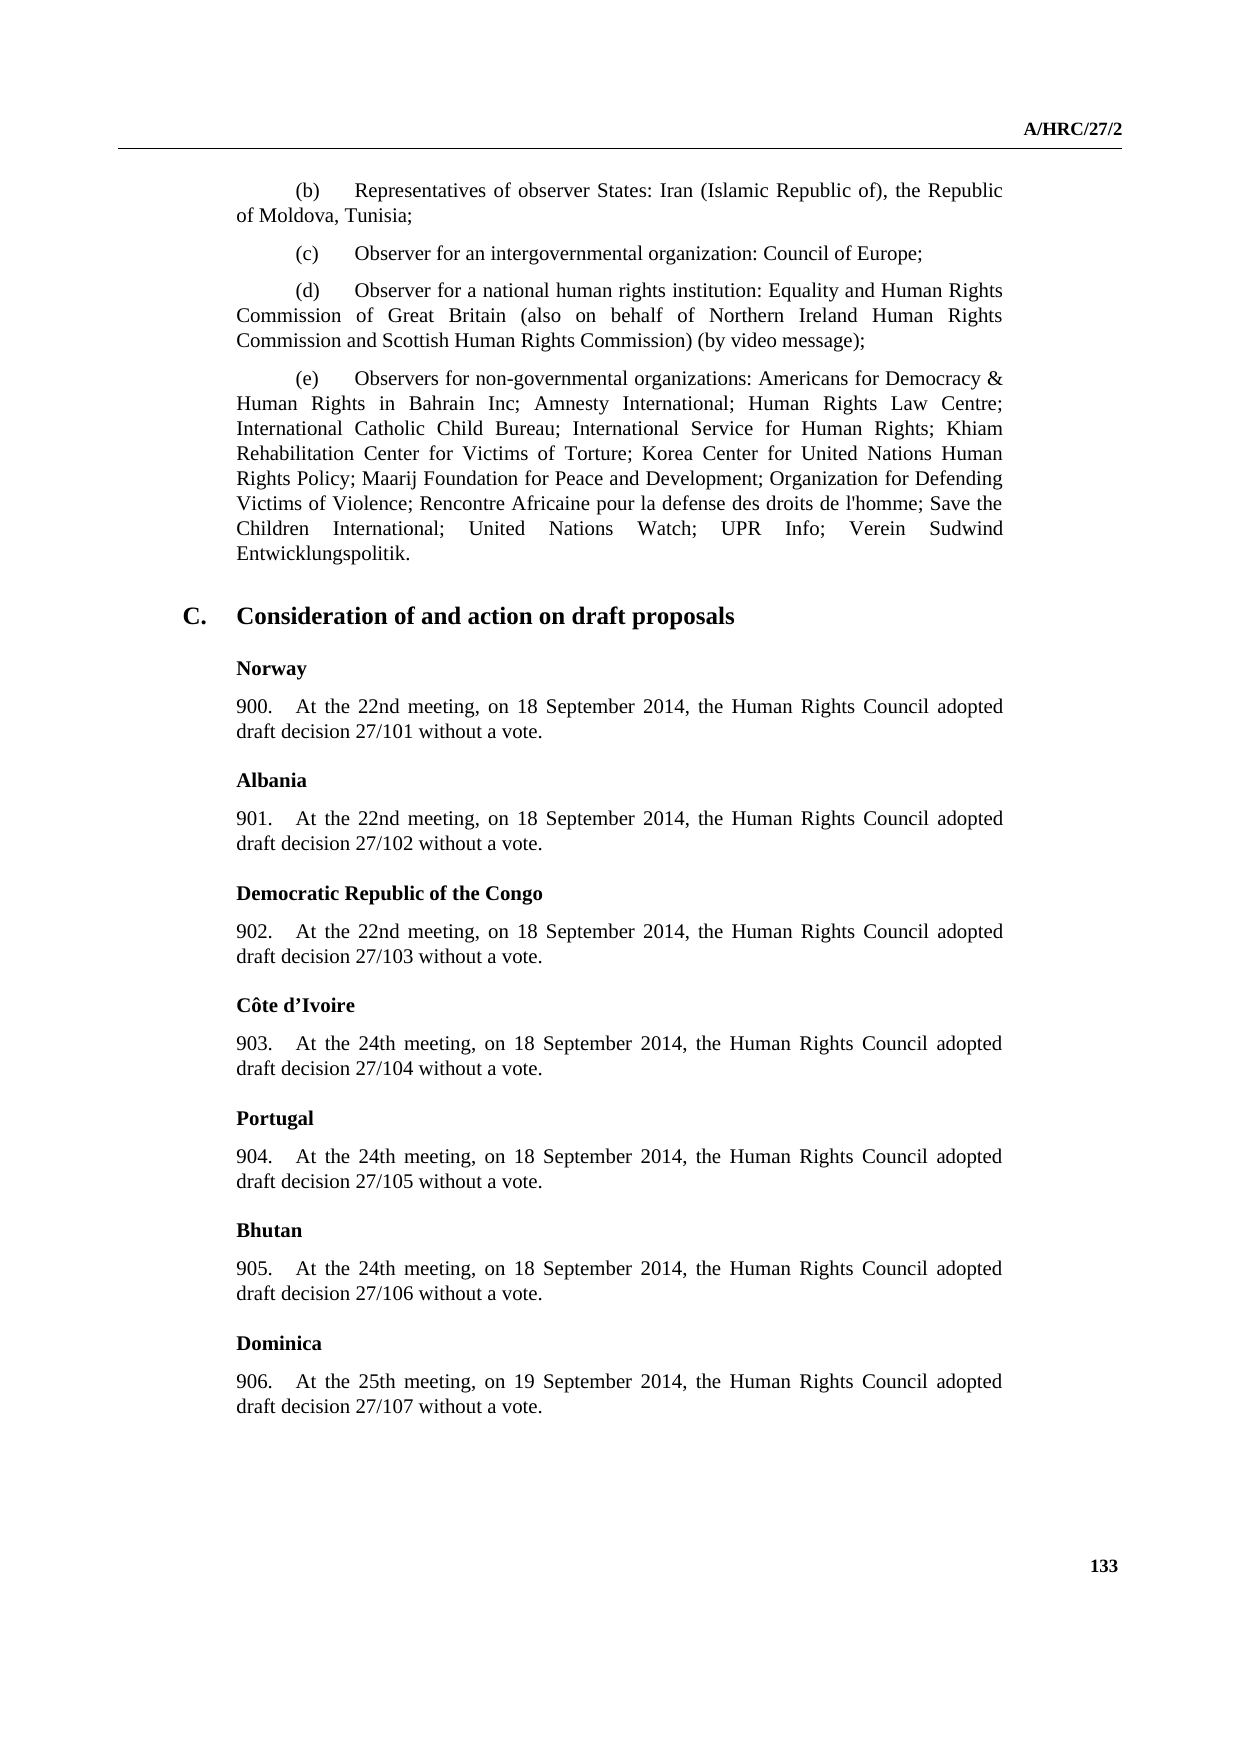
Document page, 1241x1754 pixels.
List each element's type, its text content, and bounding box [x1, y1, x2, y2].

text C. Consideration of and action on draft proposals [118, 602, 1004, 630]
text (d) Observer for a national human rights institution: Equality and Human Rights Commission of Great Britain (also on behalf of Northern Ireland Human Rights Commission and Scottish Human Rights Commission) (by video message); [236, 277, 1004, 352]
text 905. At the 24th meeting, on 18 September 2014, the Human Rights Council adopted draft decision 27/106 without a vote. [236, 1255, 1004, 1305]
text 900. At the 22nd meeting, on 18 September 2014, the Human Rights Council adopted draft decision 27/101 without a vote. [236, 693, 1004, 743]
text Côte d’Ivoire [118, 993, 1004, 1018]
text 906. At the 25th meeting, on 19 September 2014, the Human Rights Council adopted draft decision 27/107 without a vote. [236, 1368, 1004, 1418]
text (e) Observers for non-governmental organizations: Americans for Democracy & Human Rights in Bahrain Inc; Amnesty International; Human Rights Law Centre; International Catholic Child Bureau; International Service for Human Rights; Khiam Rehabilitation Center for Victims of Torture; Korea Center for United Nations Human Rights Policy; Maarij Foundation for Peace and Development; Organization for Defending Victims of Violence; Rencontre Africaine pour la defense des droits de l'homme; Save the Children International; United Nations Watch; UPR Info; Verein Sudwind Entwicklungspolitik. [236, 365, 1004, 565]
text Democratic Republic of the Congo [118, 880, 1004, 905]
text 902. At the 22nd meeting, on 18 September 2014, the Human Rights Council adopted draft decision 27/103 without a vote. [236, 918, 1004, 968]
text Portugal [118, 1105, 1004, 1130]
text Norway [118, 655, 1004, 680]
text Dominica [118, 1330, 1004, 1355]
text (c) Observer for an intergovernmental organization: Council of Europe; [236, 240, 1004, 265]
text (b) Representatives of observer States: Iran (Islamic Republic of), the Republic of Moldova, Tunisia; [236, 177, 1004, 227]
text 901. At the 22nd meeting, on 18 September 2014, the Human Rights Council adopted draft decision 27/102 without a vote. [236, 805, 1004, 855]
text 904. At the 24th meeting, on 18 September 2014, the Human Rights Council adopted draft decision 27/105 without a vote. [236, 1143, 1004, 1193]
text 903. At the 24th meeting, on 18 September 2014, the Human Rights Council adopted draft decision 27/104 without a vote. [236, 1030, 1004, 1080]
text Bhutan [118, 1218, 1004, 1243]
text Albania [118, 768, 1004, 793]
